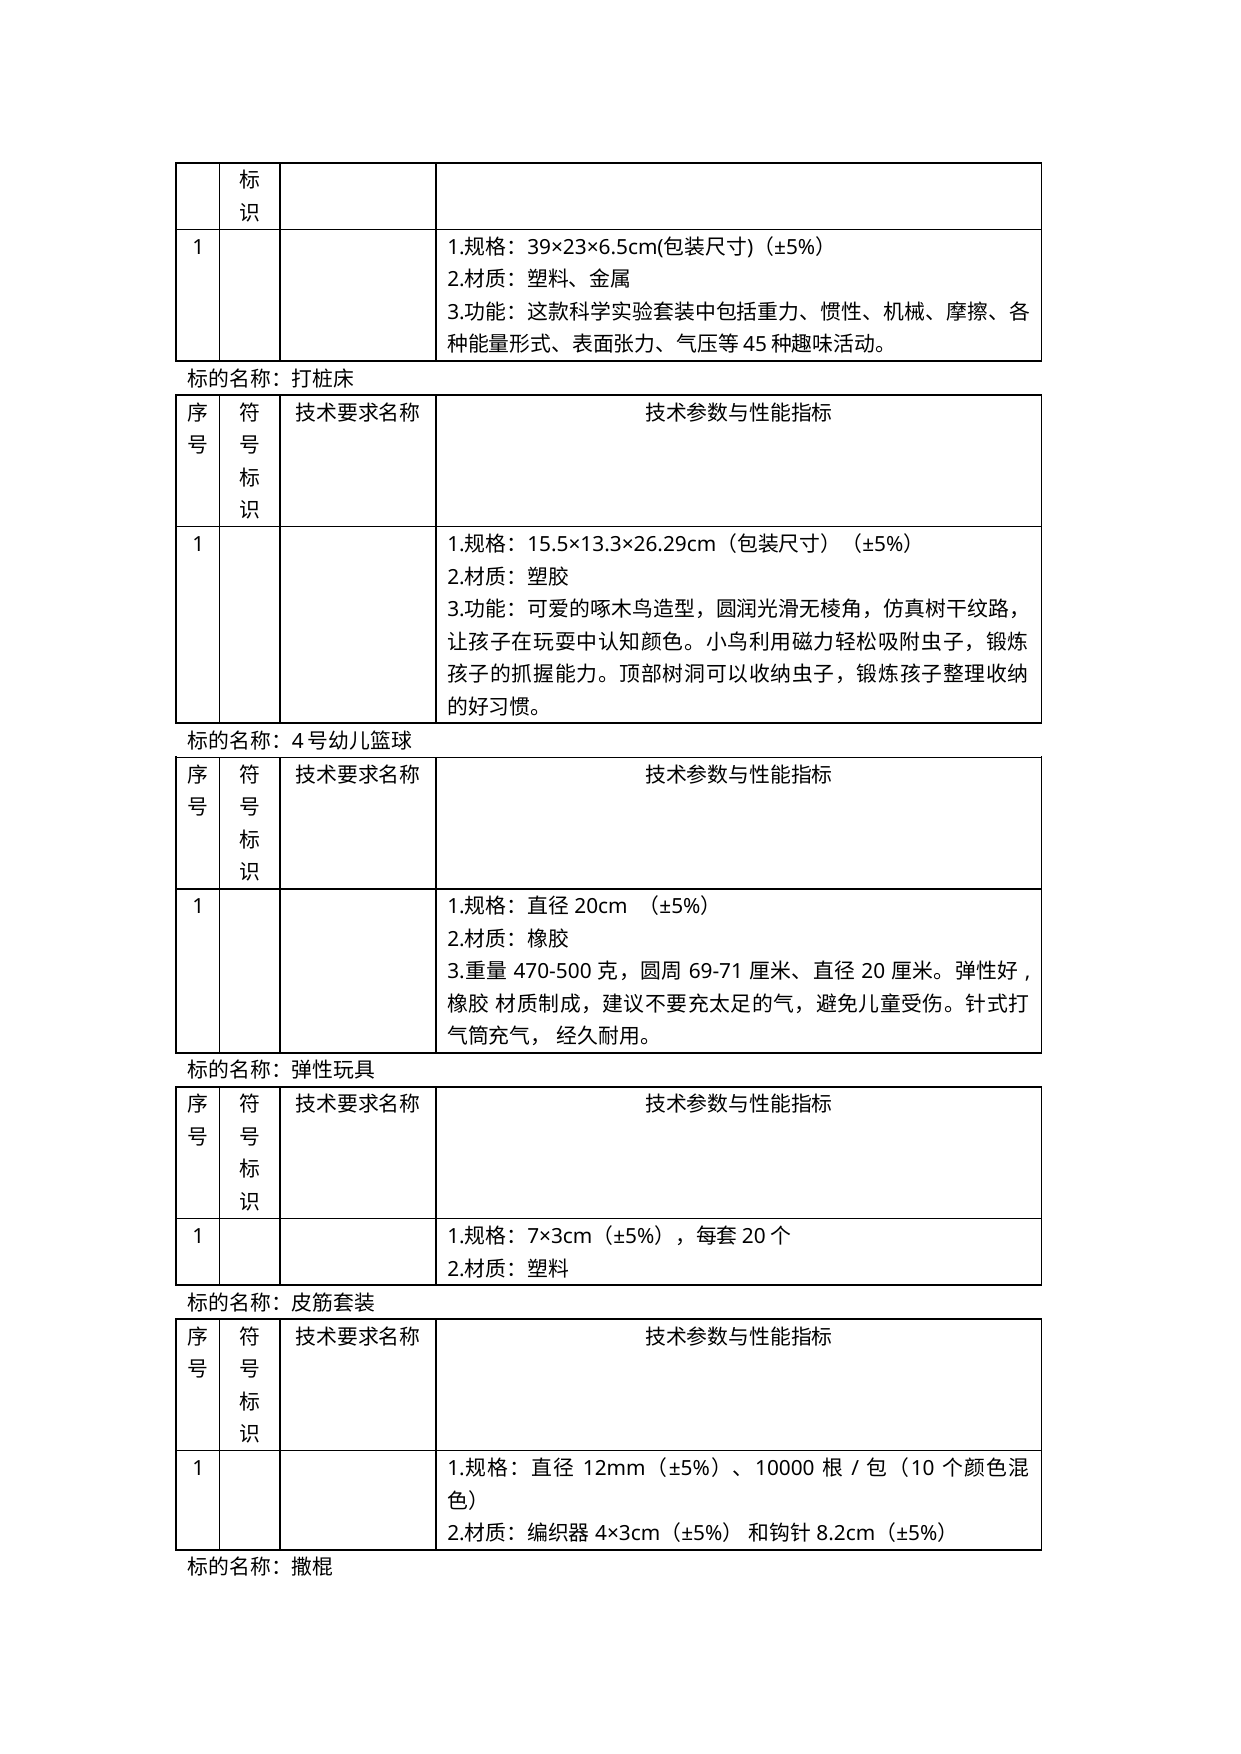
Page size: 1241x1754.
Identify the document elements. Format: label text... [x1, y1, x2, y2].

text 标的名称：打桩床 [187, 362, 1053, 394]
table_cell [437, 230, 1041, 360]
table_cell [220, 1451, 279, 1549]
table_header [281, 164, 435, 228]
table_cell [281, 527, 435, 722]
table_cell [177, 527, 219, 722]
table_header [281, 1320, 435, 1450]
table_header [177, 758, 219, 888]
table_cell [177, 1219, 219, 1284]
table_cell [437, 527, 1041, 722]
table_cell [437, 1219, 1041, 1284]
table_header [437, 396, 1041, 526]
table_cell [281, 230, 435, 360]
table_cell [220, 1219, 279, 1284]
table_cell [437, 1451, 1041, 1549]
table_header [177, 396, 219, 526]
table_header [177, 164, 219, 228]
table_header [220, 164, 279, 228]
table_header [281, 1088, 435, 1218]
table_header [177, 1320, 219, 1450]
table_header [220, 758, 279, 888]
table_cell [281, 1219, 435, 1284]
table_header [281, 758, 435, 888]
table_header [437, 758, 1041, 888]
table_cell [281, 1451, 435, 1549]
text 标的名称：皮筋套装 [187, 1286, 1053, 1318]
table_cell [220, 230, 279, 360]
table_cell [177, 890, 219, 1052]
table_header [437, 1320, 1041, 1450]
text 标的名称：4号幼儿篮球 [187, 724, 1053, 756]
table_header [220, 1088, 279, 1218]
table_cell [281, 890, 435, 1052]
text 标的名称：弹性玩具 [187, 1053, 1053, 1086]
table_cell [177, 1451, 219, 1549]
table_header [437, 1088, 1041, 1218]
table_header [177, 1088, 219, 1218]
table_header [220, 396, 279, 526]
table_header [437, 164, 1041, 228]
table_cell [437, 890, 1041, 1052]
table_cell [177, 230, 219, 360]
text 标的名称：撒棍 [187, 1550, 1053, 1583]
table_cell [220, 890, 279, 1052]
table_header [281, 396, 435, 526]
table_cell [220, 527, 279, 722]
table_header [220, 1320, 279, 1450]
